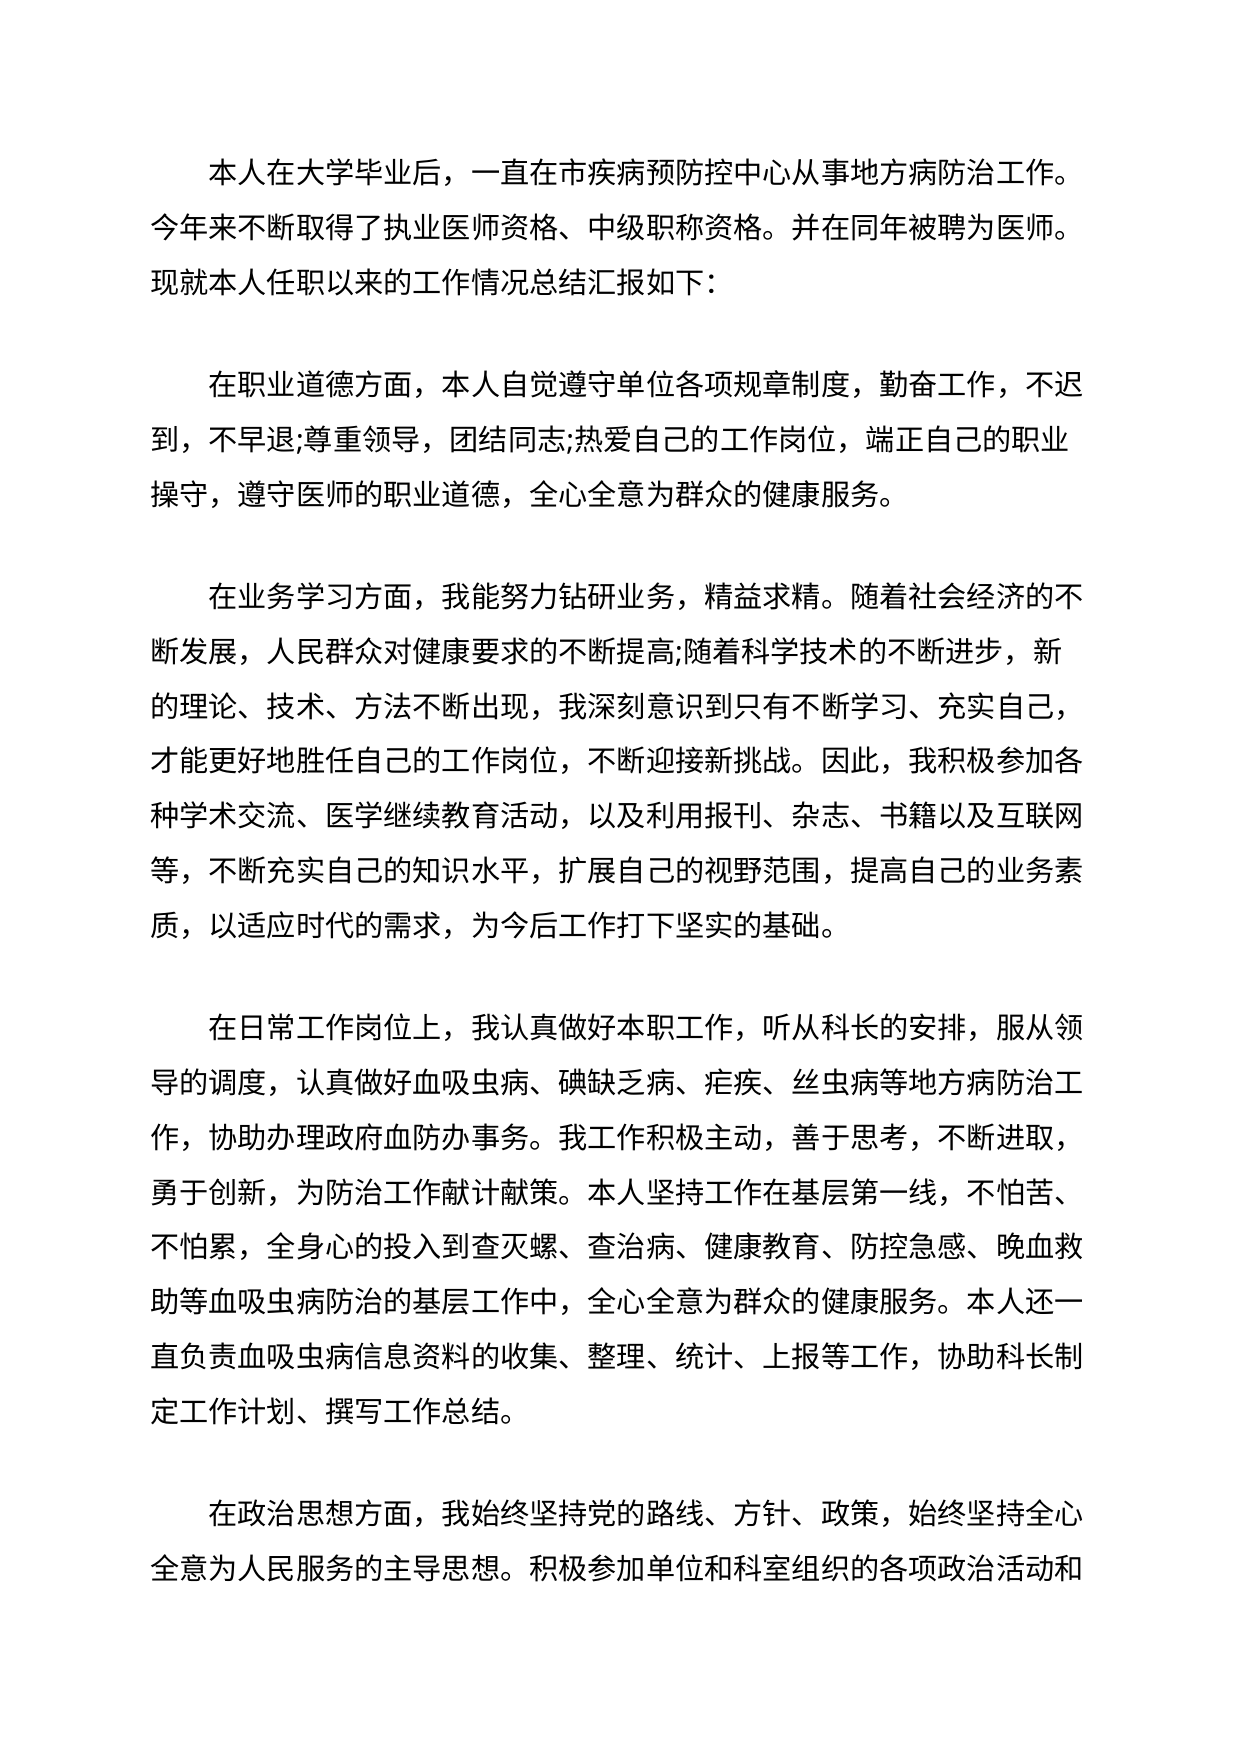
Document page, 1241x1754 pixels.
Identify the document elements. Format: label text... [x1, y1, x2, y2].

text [150, 1491, 1090, 1588]
text 在业务学习方面，我能努力钻研业务，精益求精。随着社会经济的不断发展，人民群众对健康要求的不断提高;随着科学技术的不断进步，新的理论、技术、方法不断出现，我深刻意识到只有不断学习、充实自己，才能更好地胜任自己的工作岗位，不断迎接新挑战。因此，我积极参加各种学术交流、医学继续教育活动，以及利用报刊、杂志、书籍以及互联网等，不断充实自己的知识水平，扩展自己的视野范围，提高自己的业务素质，以适应时代的需求，为今后工作打下坚实的基础。 [150, 573, 1090, 945]
text 本人在大学毕业后，一直在市疾病预防控中心从事地方病防治工作。今年来不断取得了执业医师资格、中级职称资格。并在同年被聘为医师。现就本人任职以来的工作情况总结汇报如下： [150, 150, 1090, 302]
text 在日常工作岗位上，我认真做好本职工作，听从科长的安排，服从领导的调度，认真做好血吸虫病、碘缺乏病、疟疾、丝虫病等地方病防治工作，协助办理政府血防办事务。我工作积极主动，善于思考，不断进取，勇于创新，为防治工作献计献策。本人坚持工作在基层第一线，不怕苦、不怕累，全身心的投入到查灭螺、查治病、健康教育、防控急感、晚血救助等血吸虫病防治的基层工作中，全心全意为群众的健康服务。本人还一直负责血吸虫病信息资料的收集、整理、统计、上报等工作，协助科长制定工作计划、撰写工作总结。 [150, 1004, 1090, 1431]
text 在职业道德方面，本人自觉遵守单位各项规章制度，勤奋工作，不迟到，不早退;尊重领导，团结同志;热爱自己的工作岗位，端正自己的职业操守，遵守医师的职业道德，全心全意为群众的健康服务。 [150, 362, 1090, 514]
